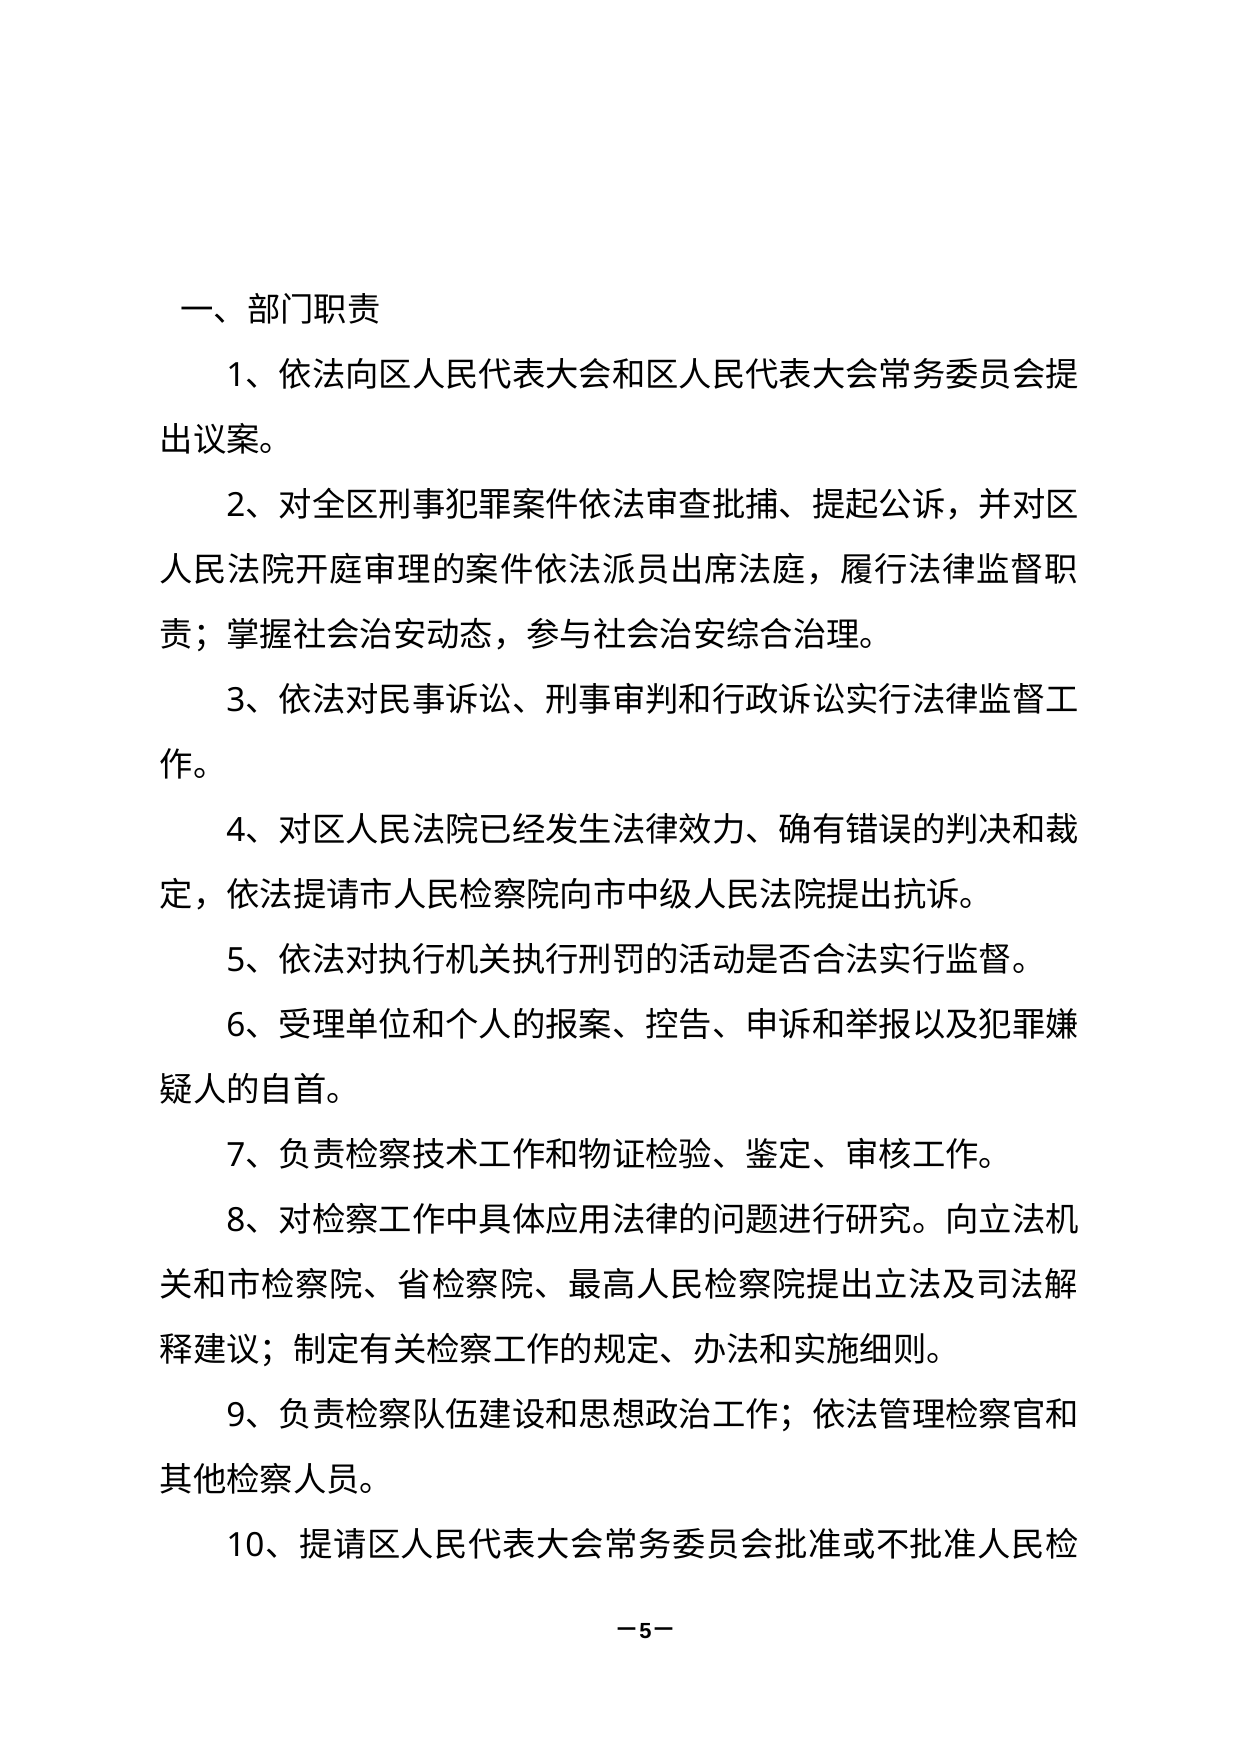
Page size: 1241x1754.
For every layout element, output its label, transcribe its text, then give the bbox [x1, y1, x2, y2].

text 3、依法对民事诉讼、刑事审判和行政诉讼实行法律监督工作。 [159, 664, 1081, 794]
text 7、负责检察技术工作和物证检验、鉴定、审核工作。 [159, 1119, 1081, 1184]
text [159, 1509, 1081, 1574]
text 一、部门职责 [159, 274, 1081, 339]
text 9、负责检察队伍建设和思想政治工作；依法管理检察官和其他检察人员。 [159, 1379, 1081, 1509]
text 1、依法向区人民代表大会和区人民代表大会常务委员会提出议案。 [159, 339, 1081, 469]
text 4、对区人民法院已经发生法律效力、确有错误的判决和裁定，依法提请市人民检察院向市中级人民法院提出抗诉。 [159, 794, 1081, 924]
text 2、对全区刑事犯罪案件依法审查批捕、提起公诉，并对区人民法院开庭审理的案件依法派员出席法庭，履行法律监督职责；掌握社会治安动态，参与社会治安综合治理。 [159, 469, 1081, 664]
text 8、对检察工作中具体应用法律的问题进行研究。向立法机关和市检察院、省检察院、最高人民检察院提出立法及司法解释建议；制定有关检察工作的规定、办法和实施细则。 [159, 1184, 1081, 1379]
text 6、受理单位和个人的报案、控告、申诉和举报以及犯罪嫌疑人的自首。 [159, 989, 1081, 1119]
text 5、依法对执行机关执行刑罚的活动是否合法实行监督。 [159, 924, 1081, 989]
